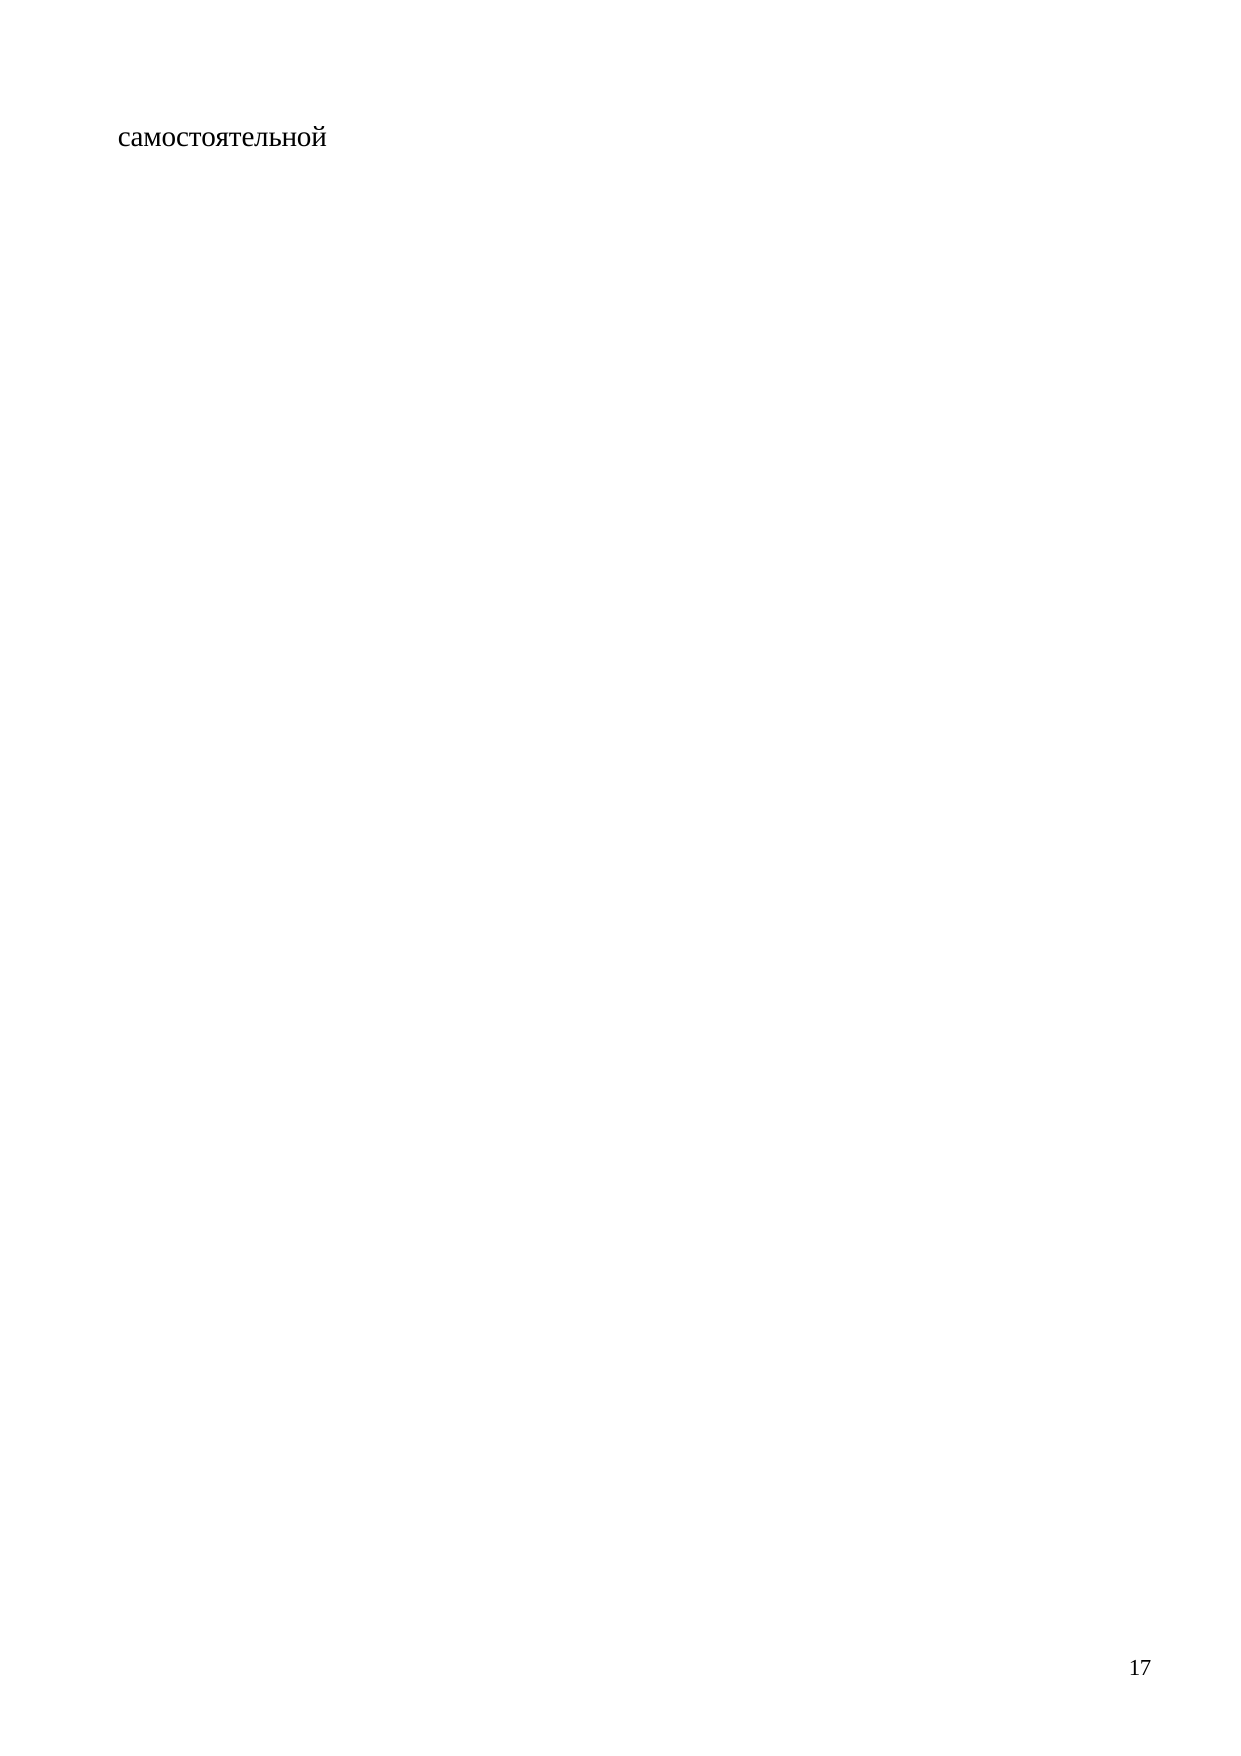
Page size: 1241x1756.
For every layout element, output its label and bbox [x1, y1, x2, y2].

text [118, 119, 1150, 152]
